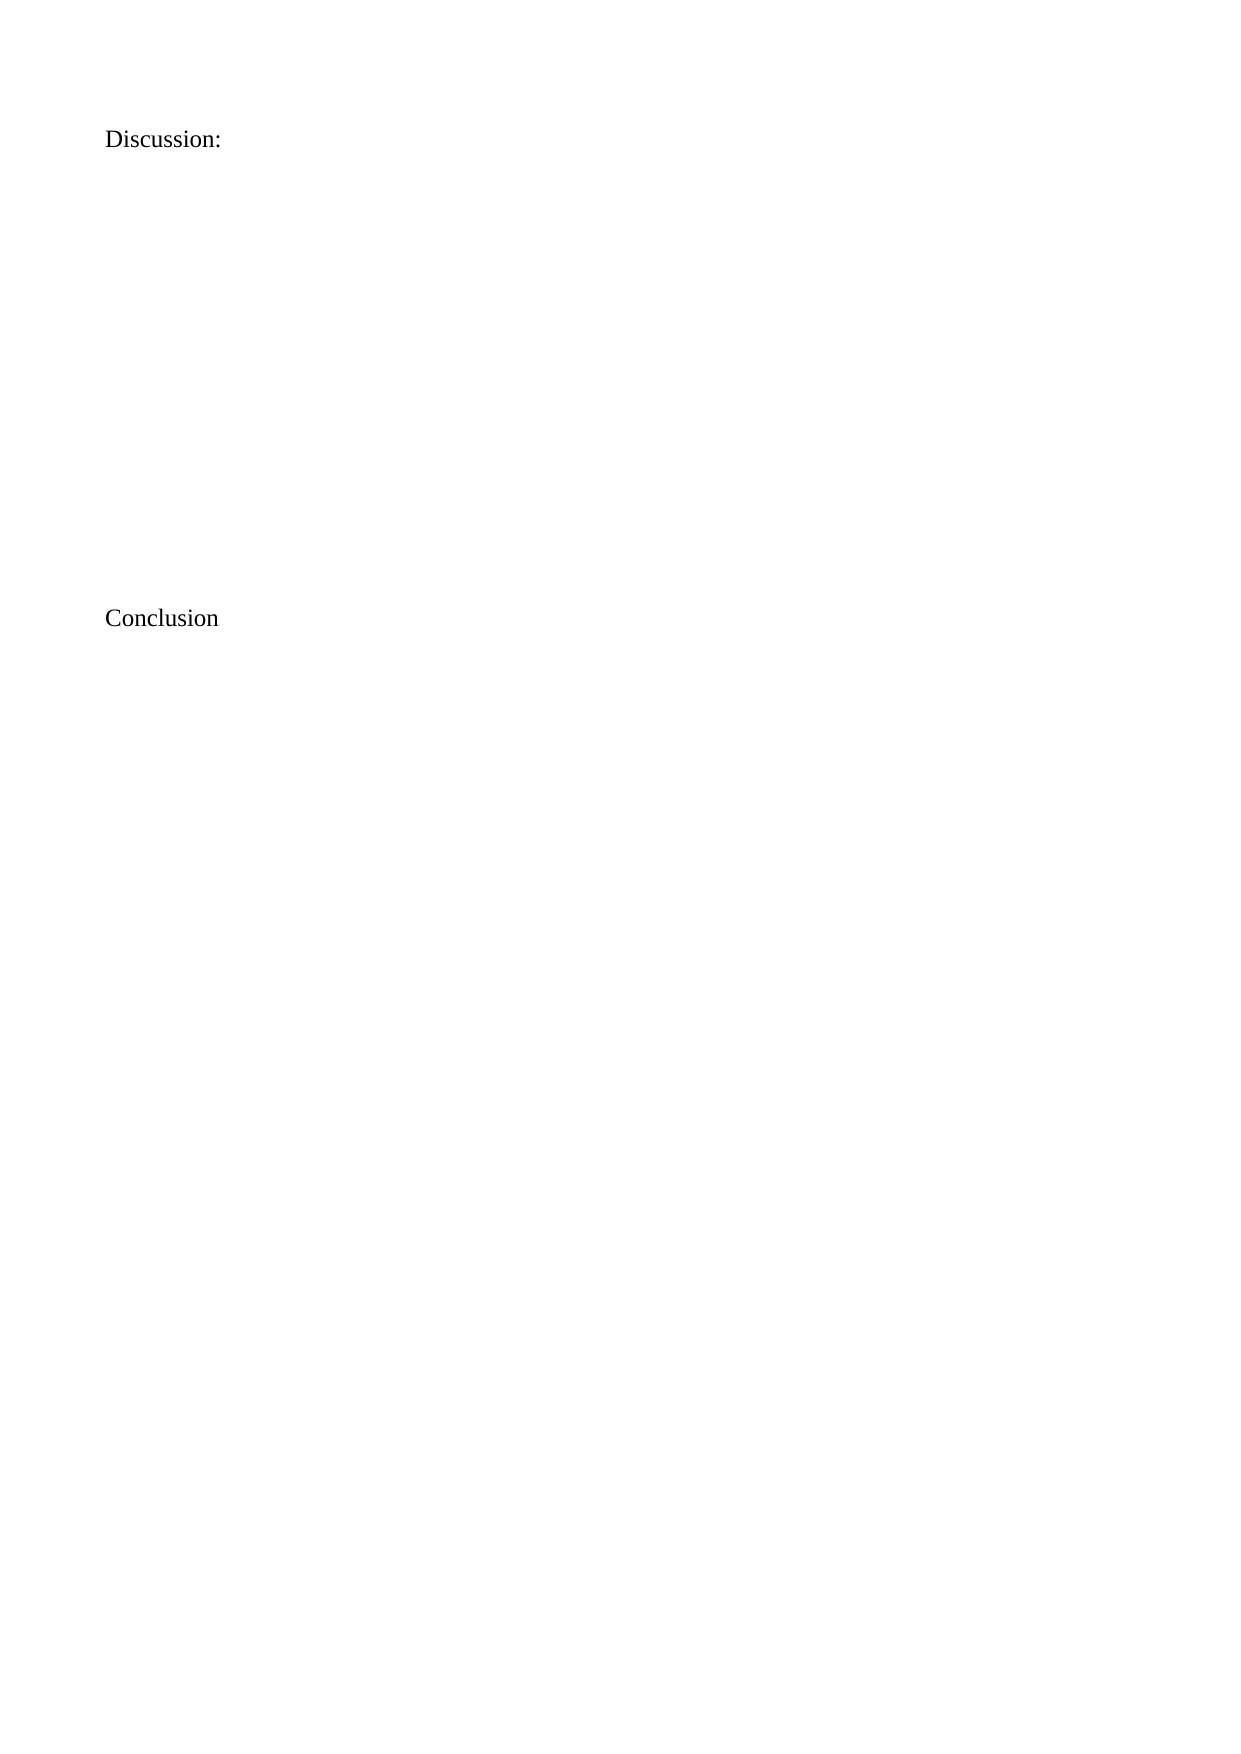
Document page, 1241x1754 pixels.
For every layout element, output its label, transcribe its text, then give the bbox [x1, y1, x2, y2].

text Conclusion [105, 590, 1135, 632]
text Discussion: [105, 111, 1135, 153]
